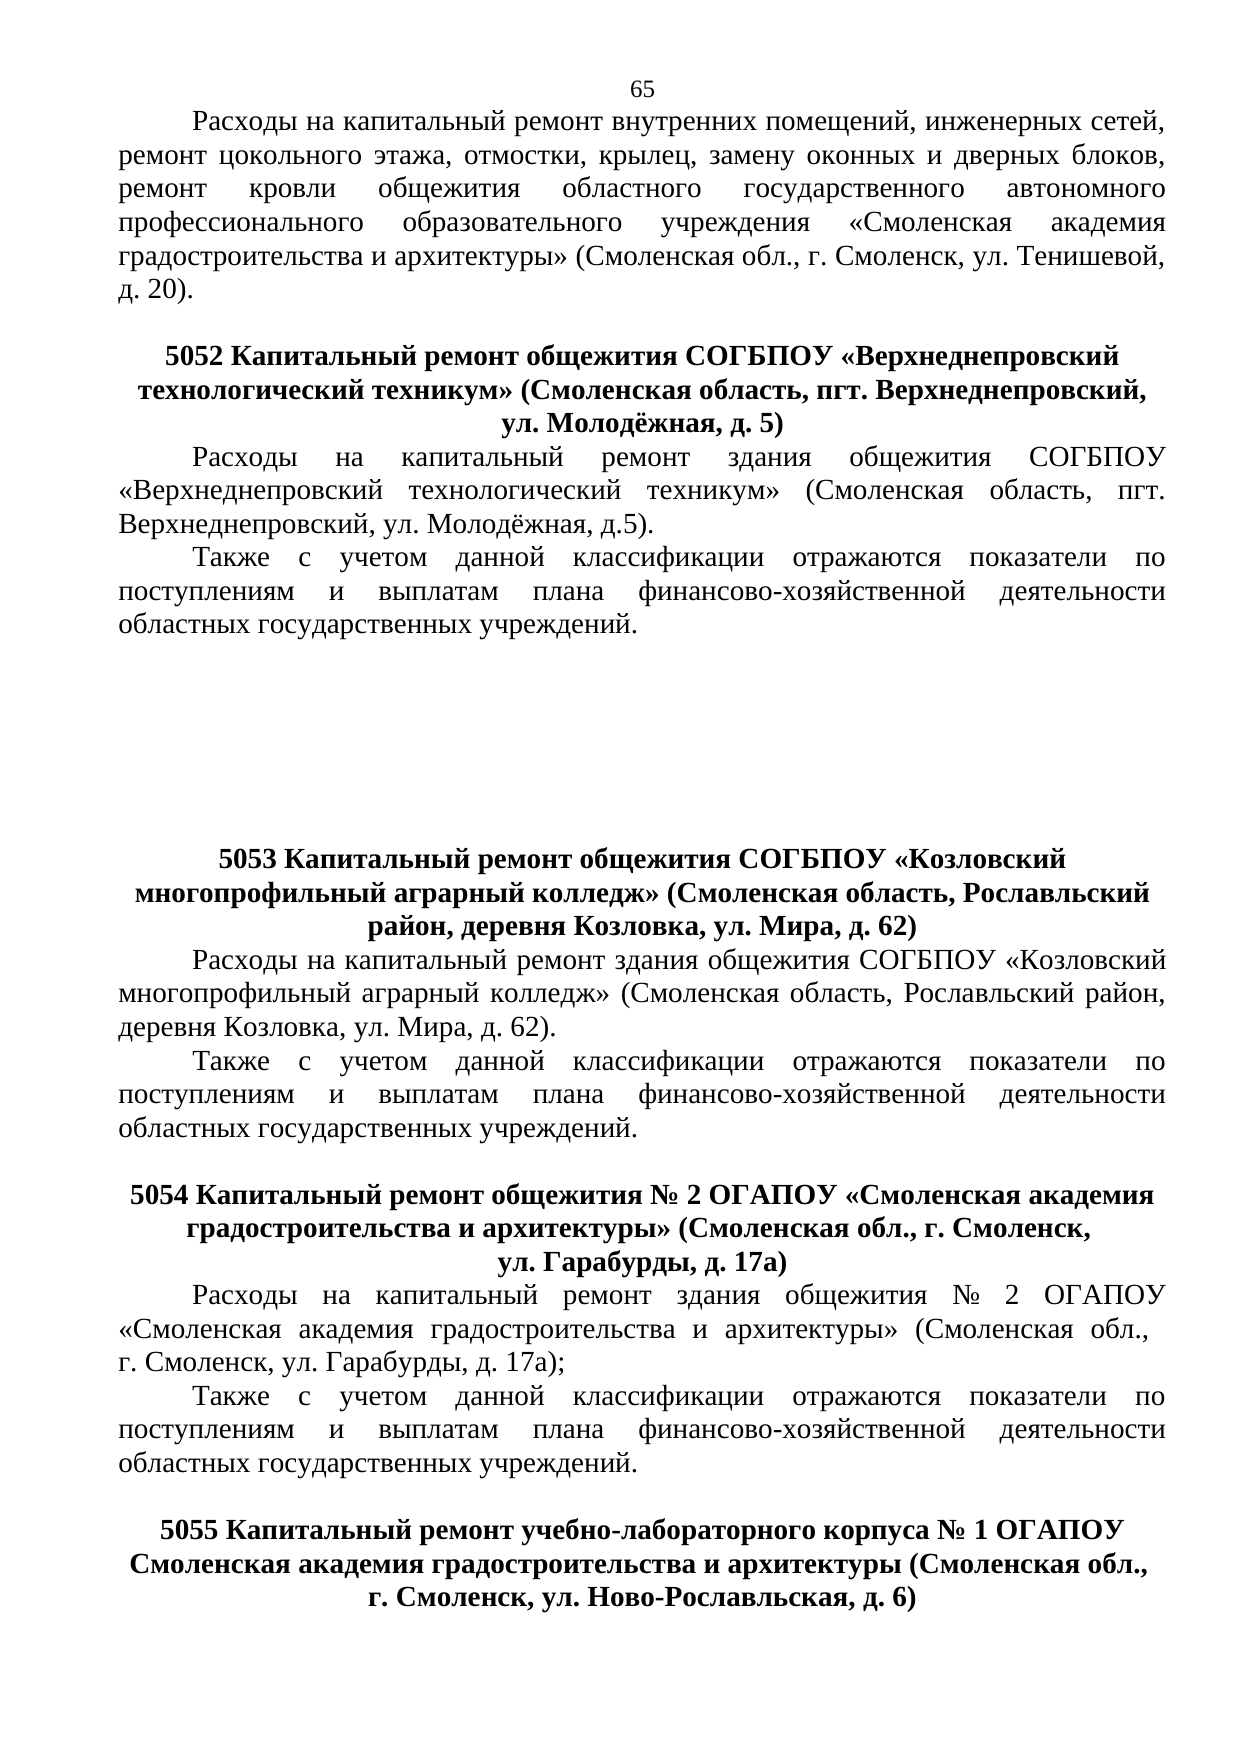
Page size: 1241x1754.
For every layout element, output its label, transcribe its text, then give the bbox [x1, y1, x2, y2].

text 5054 Капитальный ремонт общежития № 2 ОГАПОУ «Смоленская академия градостроительства и архитектуры» (Смоленская обл., г. Смоленск, ул. Гарабурды, д. 17а) [118, 1177, 1167, 1277]
text Расходы на капитальный ремонт внутренних помещений, инженерных сетей, ремонт цокольного этажа, отмостки, крылец, замену оконных и дверных блоков, ремонт кровли общежития областного государственного автономного профессионального образовательного учреждения «Смоленская академия градостроительства и архитектуры» (Смоленская обл., г. Смоленск, ул. Тенишевой, д. 20). [118, 103, 1167, 305]
text Расходы на капитальный ремонт здания общежития СОГБПОУ «Верхнеднепровский технологический техникум» (Смоленская область, пгт. Верхнеднепровский, ул. Молодёжная, д.5). [118, 439, 1167, 539]
text Расходы на капитальный ремонт здания общежития № 2 ОГАПОУ «Смоленская академия градостроительства и архитектуры» (Смоленская обл., г. Смоленск, ул. Гарабурды, д. 17а); [118, 1277, 1167, 1378]
text 5055 Капитальный ремонт учебно-лабораторного корпуса № 1 ОГАПОУ Смоленская академия градостроительства и архитектуры (Смоленская обл., г. Смоленск, ул. Ново-Рославльская, д. 6) [118, 1512, 1167, 1613]
text Расходы на капитальный ремонт здания общежития СОГБПОУ «Козловский многопрофильный аграрный колледж» (Смоленская область, Рославльский район, деревня Козловка, ул. Мира, д. 62). [118, 942, 1167, 1043]
text 5053 Капитальный ремонт общежития СОГБПОУ «Козловский многопрофильный аграрный колледж» (Смоленская область, Рославльский район, деревня Козловка, ул. Мира, д. 62) [118, 841, 1167, 942]
text 5052 Капитальный ремонт общежития СОГБПОУ «Верхнеднепровский технологический техникум» (Смоленская область, пгт. Верхнеднепровский, ул. Молодёжная, д. 5) [118, 338, 1167, 439]
